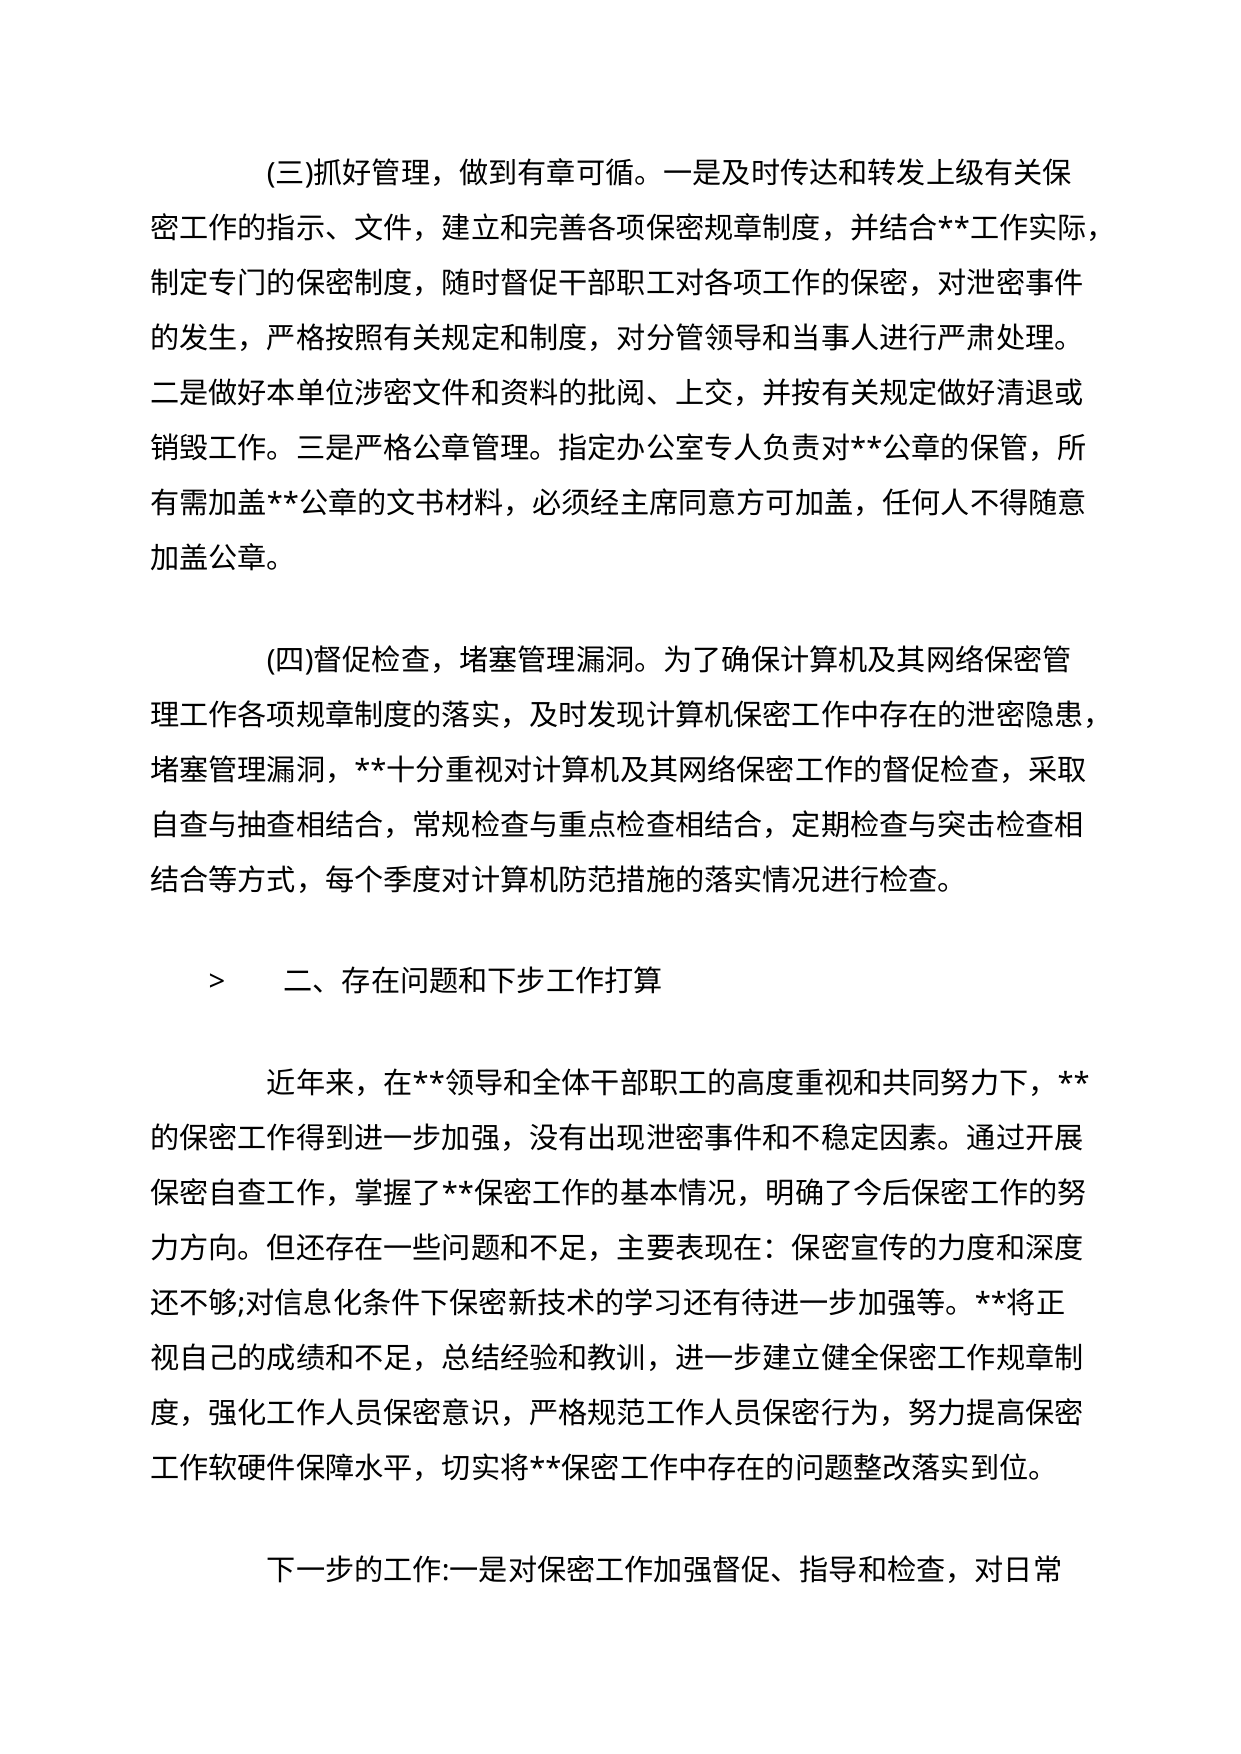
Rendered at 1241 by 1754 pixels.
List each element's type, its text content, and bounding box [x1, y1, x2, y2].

text (三)抓好管理，做到有章可循。一是及时传达和转发上级有关保密工作的指示、文件，建立和完善各项保密规章制度，并结合**工作实际，制定专门的保密制度，随时督促干部职工对各项工作的保密，对泄密事件的发生，严格按照有关规定和制度，对分管领导和当事人进行严肃处理。二是做好本单位涉密文件和资料的批阅、上交，并按有关规定做好清退或销毁工作。三是严格公章管理。指定办公室专人负责对**公章的保管，所有需加盖**公章的文书材料，必须经主席同意方可加盖，任何人不得随意加盖公章。 [150, 150, 1090, 577]
text (四)督促检查，堵塞管理漏洞。为了确保计算机及其网络保密管理工作各项规章制度的落实，及时发现计算机保密工作中存在的泄密隐患，堵塞管理漏洞，**十分重视对计算机及其网络保密工作的督促检查，采取自查与抽查相结合，常规检查与重点检查相结合，定期检查与突击检查相结合等方式，每个季度对计算机防范措施的落实情况进行检查。 [150, 636, 1090, 898]
text > 二、存在问题和下步工作打算 [150, 958, 1090, 1000]
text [150, 1547, 1090, 1589]
text 近年来，在**领导和全体干部职工的高度重视和共同努力下，**的保密工作得到进一步加强，没有出现泄密事件和不稳定因素。通过开展保密自查工作，掌握了**保密工作的基本情况，明确了今后保密工作的努力方向。但还存在一些问题和不足，主要表现在：保密宣传的力度和深度还不够;对信息化条件下保密新技术的学习还有待进一步加强等。**将正视自己的成绩和不足，总结经验和教训，进一步建立健全保密工作规章制度，强化工作人员保密意识，严格规范工作人员保密行为，努力提高保密工作软硬件保障水平，切实将**保密工作中存在的问题整改落实到位。 [150, 1060, 1090, 1487]
